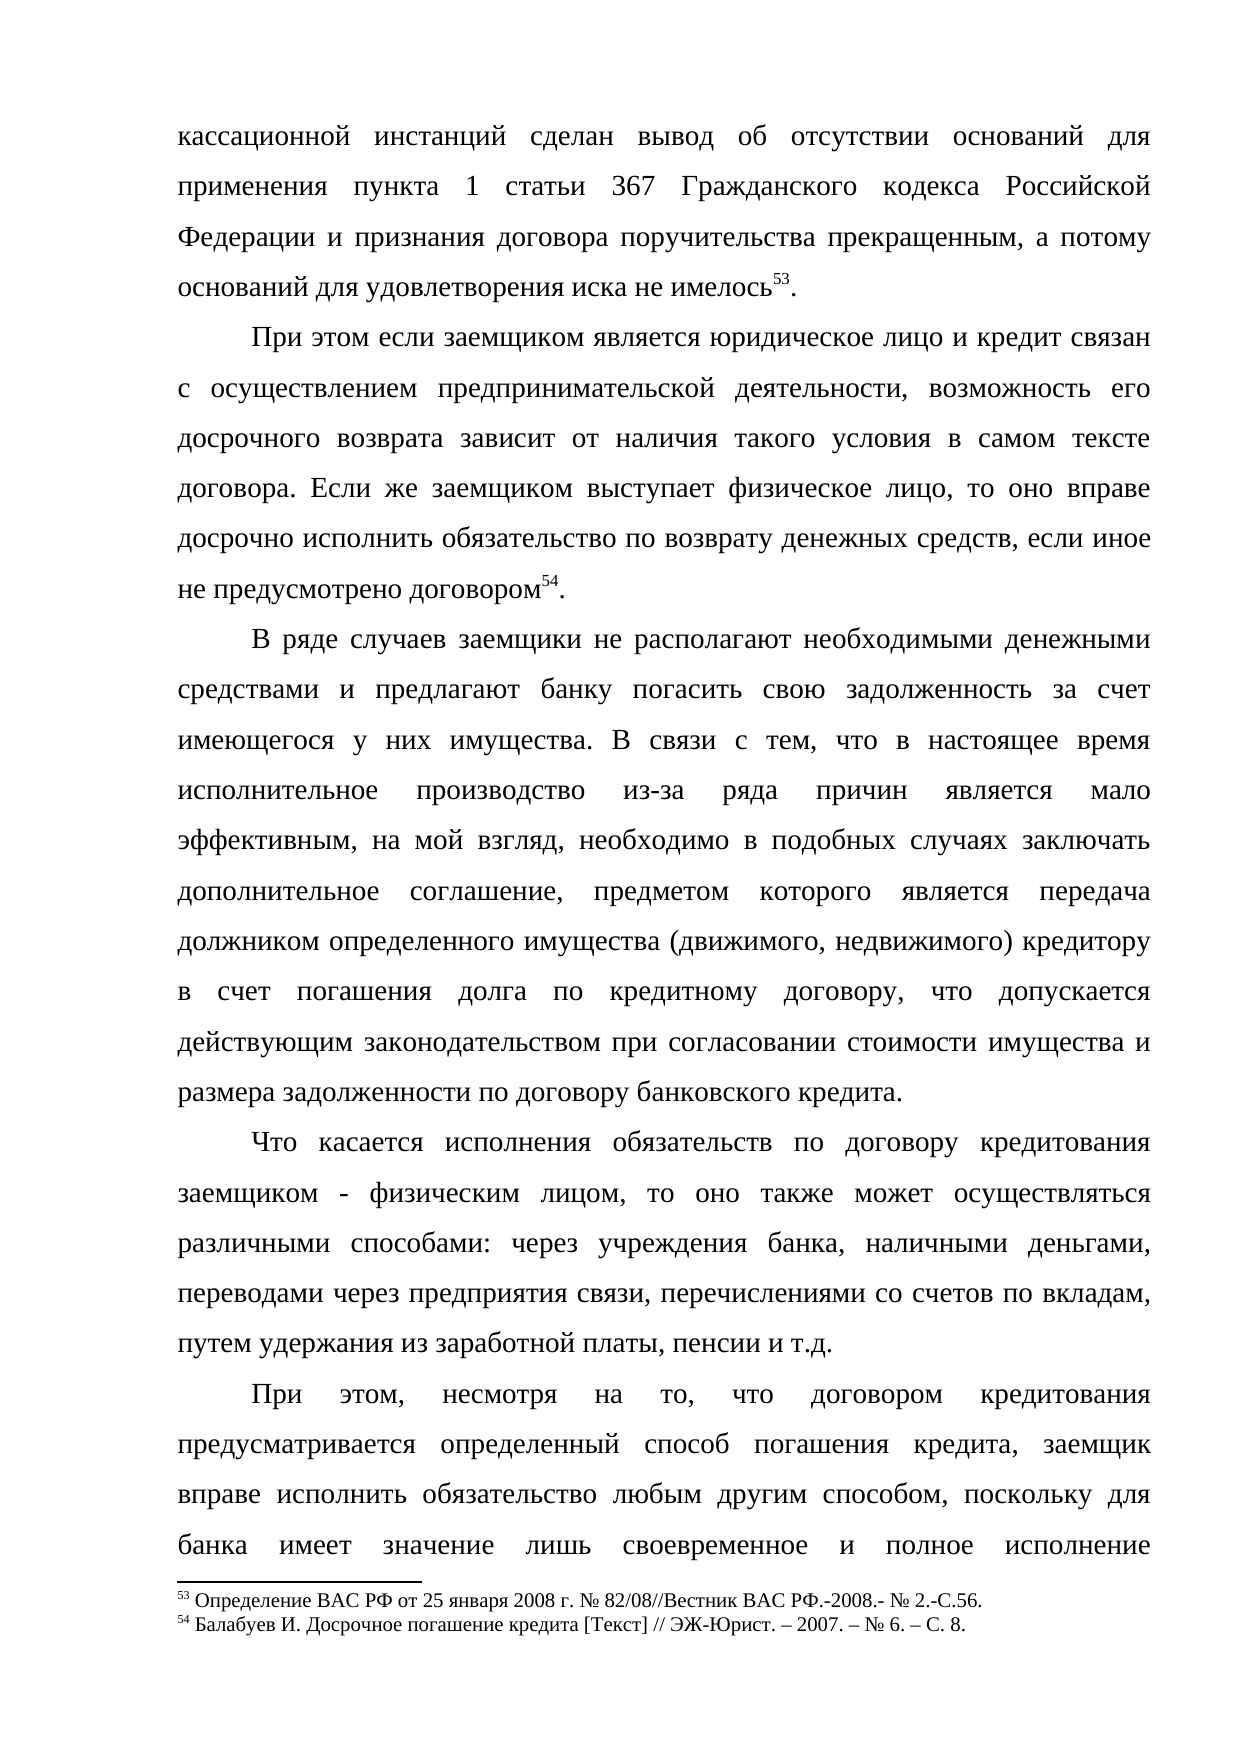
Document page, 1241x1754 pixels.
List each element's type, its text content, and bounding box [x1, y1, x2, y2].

text Что касается исполнения обязательств по договору кредитования заемщиком - физическим лицом, то оно также может осуществляться различными способами: через учреждения банка, наличными деньгами, переводами через предприятия связи, перечислениями со счетов по вкладам, путем удержания из заработной платы, пенсии и т.д. [177, 1124, 1152, 1359]
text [177, 118, 1152, 303]
text В ряде случаев заемщики не располагают необходимыми денежными средствами и предлагают банку погасить свою задолженность за счет имеющегося у них имущества. В связи с тем, что в настоящее время исполнительное производство из-за ряда причин является мало эффективным, на мой взгляд, необходимо в подобных случаях заключать дополнительное соглашение, предметом которого является передача должником определенного имущества (движимого, недвижимого) кредитору в счет погашения долга по кредитному договору, что допускается действующим законодательством при согласовании стоимости имущества и размера задолженности по договору банковского кредита. [177, 621, 1152, 1108]
text При этом если заемщиком является юридическое лицо и кредит связан с осуществлением предпринимательской деятельности, возможность его досрочного возврата зависит от наличия такого условия в самом тексте договора. Если же заемщиком выступает физическое лицо, то оно вправе досрочно исполнить обязательство по возврату денежных средств, если иное не предусмотрено договором. [177, 319, 1152, 604]
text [177, 1376, 1152, 1560]
